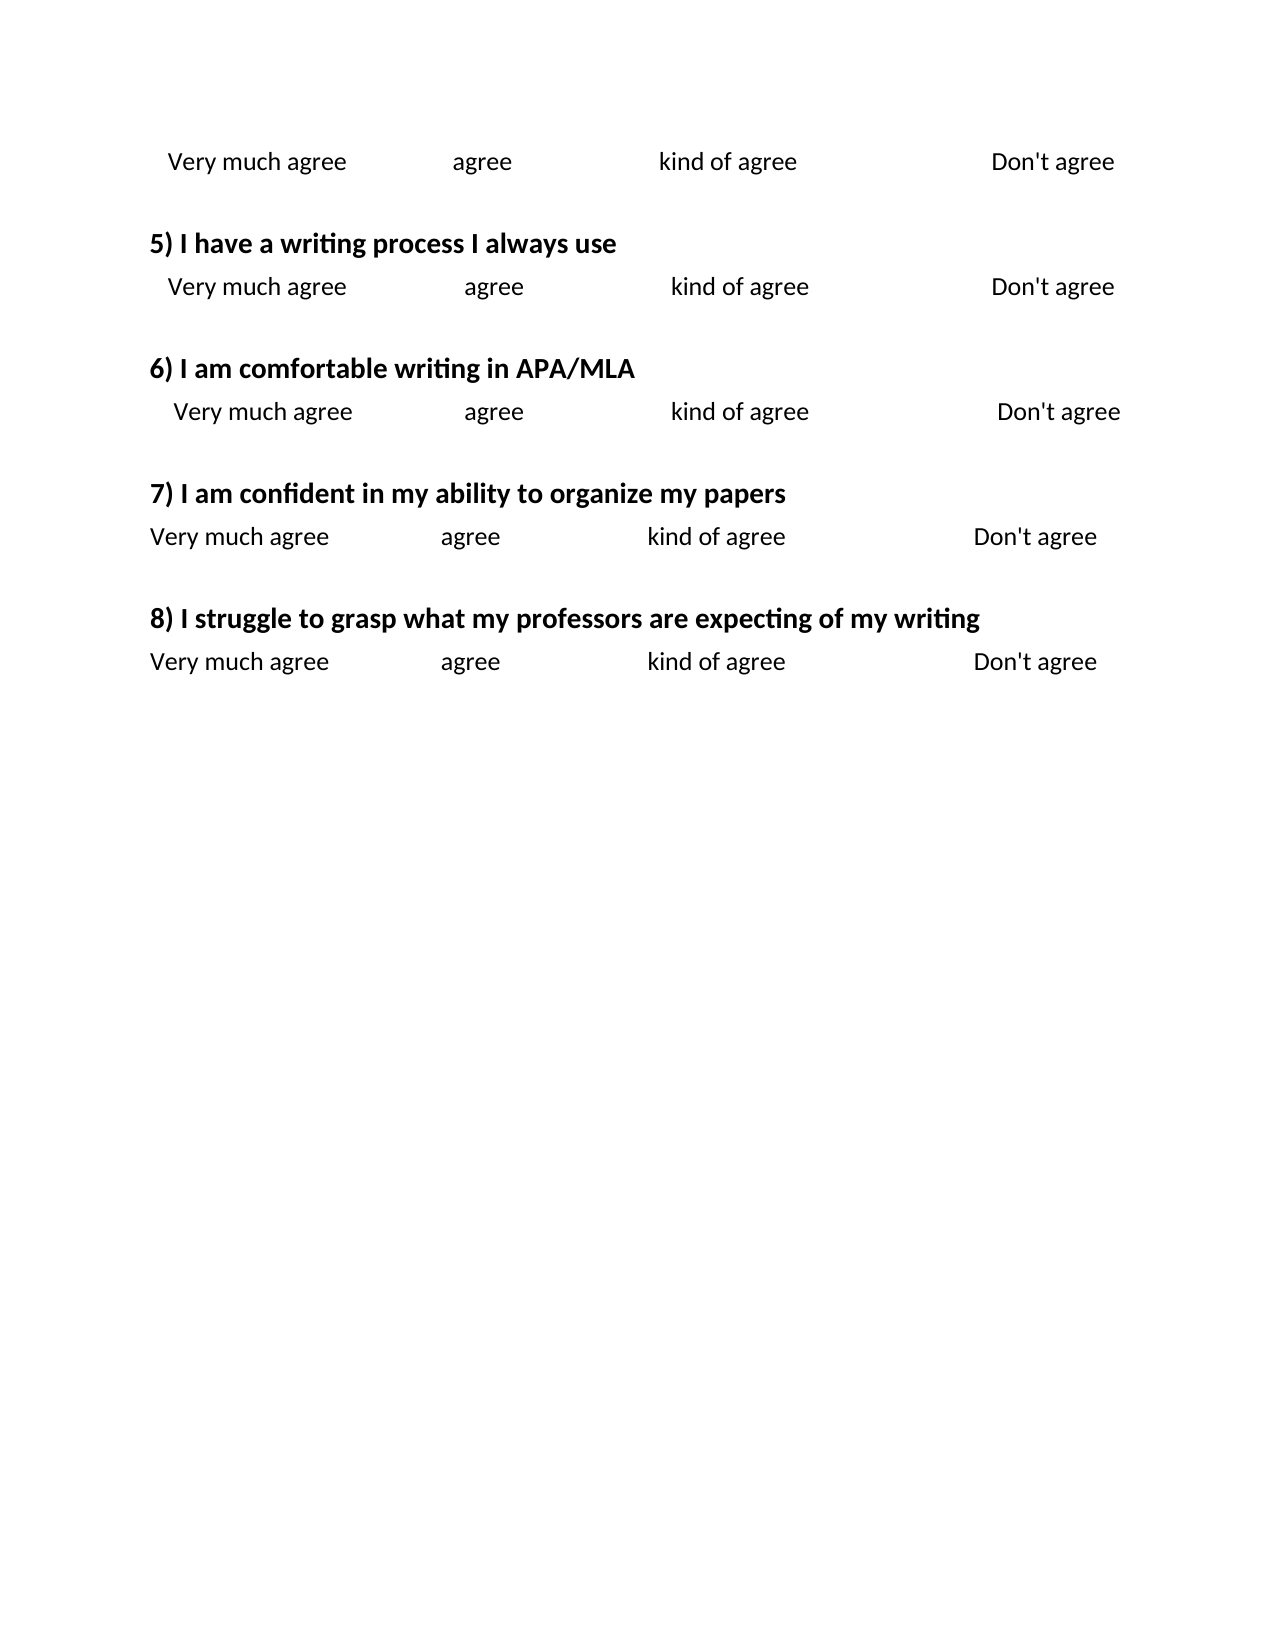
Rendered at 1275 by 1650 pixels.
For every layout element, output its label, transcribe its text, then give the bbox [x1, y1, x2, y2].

text Very much agree agree kind of agree Don't agree [150, 275, 1125, 300]
text Very much agree agree kind of agree Don't agree [150, 150, 1125, 175]
text 7) I am confident in my ability to organize my papers [150, 483, 1125, 508]
text Very much agree agree kind of agree Don't agree [150, 525, 1125, 550]
text Very much agree agree kind of agree Don't agree [150, 650, 1125, 675]
text Very much agree agree kind of agree Don't agree [150, 400, 1125, 425]
text 6) I am comfortable writing in APA/MLA [149, 358, 1125, 383]
text 5) I have a writing process I always use [149, 233, 1125, 258]
text 8) I struggle to grasp what my professors are expecting of my writing [150, 608, 1125, 633]
